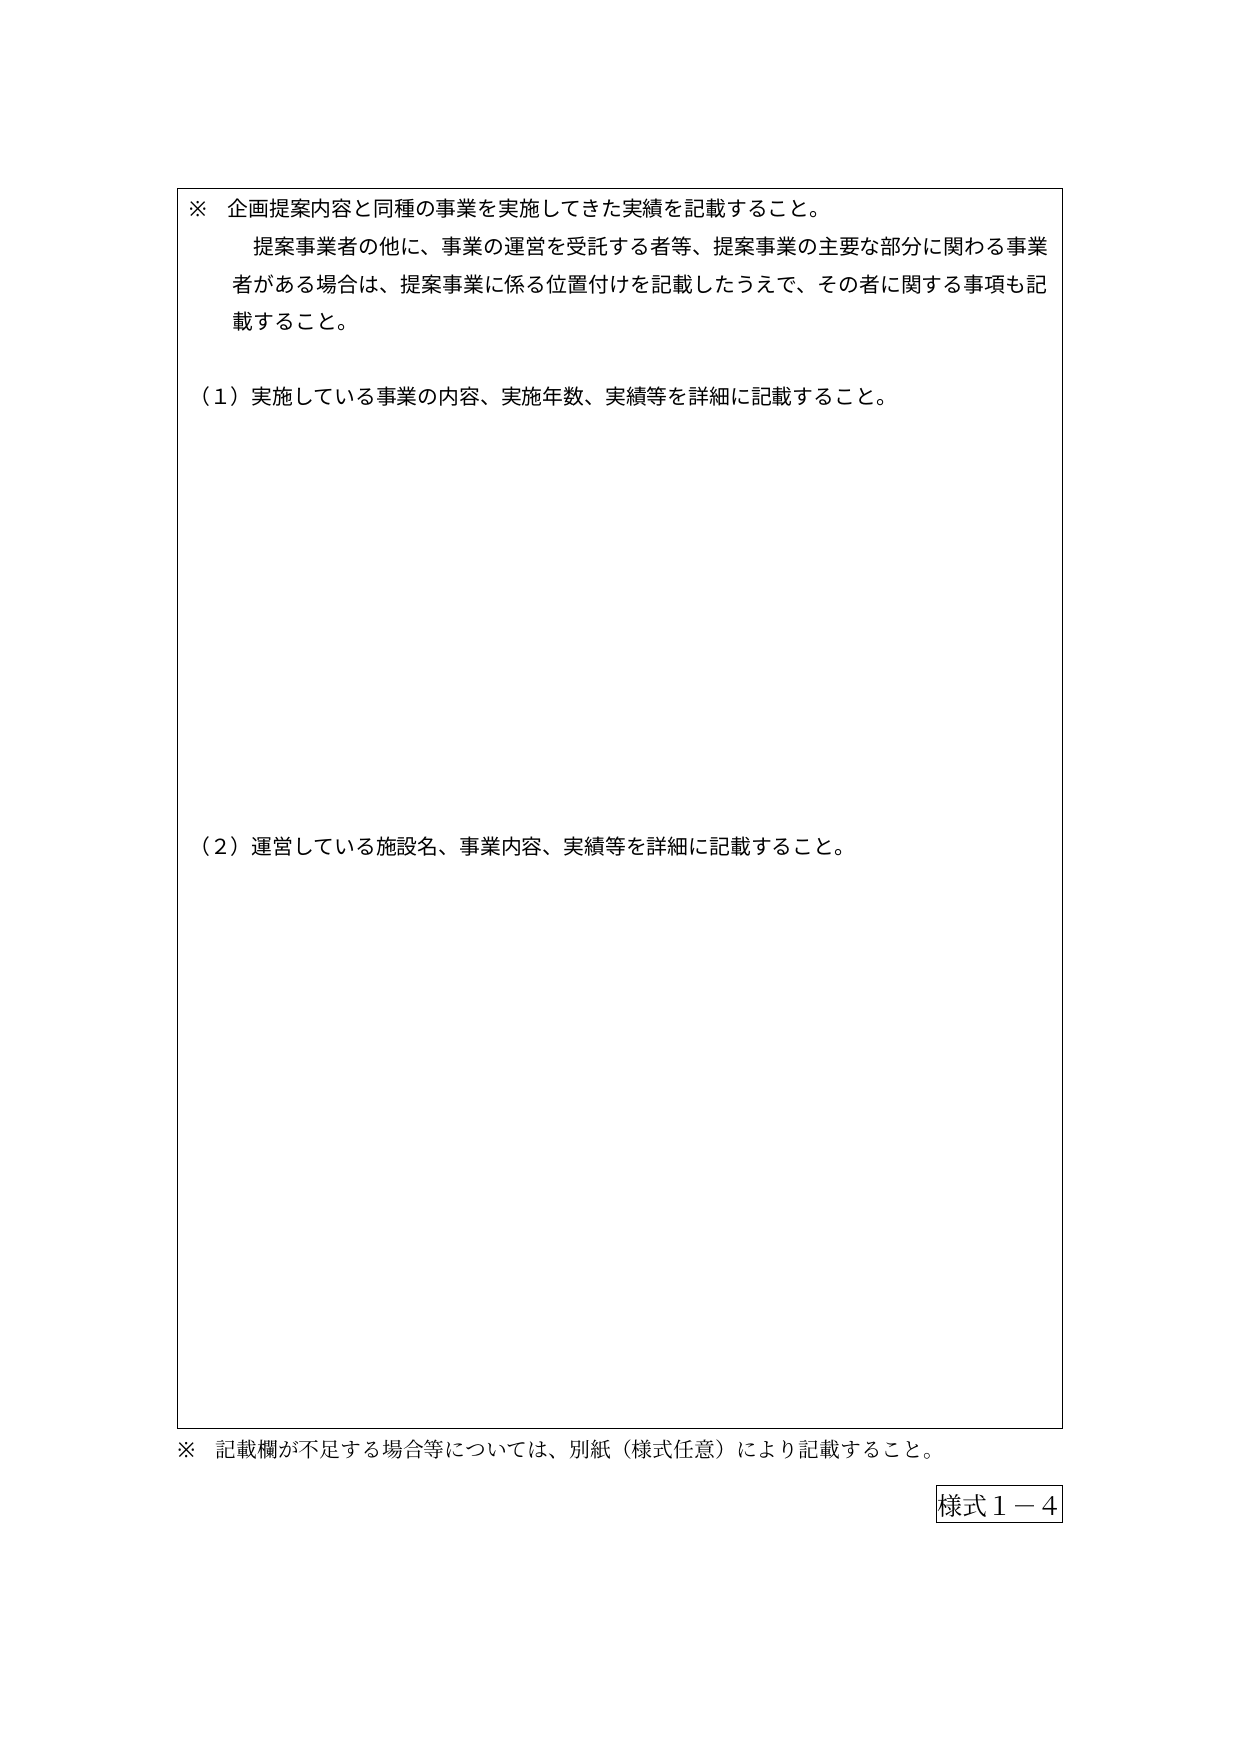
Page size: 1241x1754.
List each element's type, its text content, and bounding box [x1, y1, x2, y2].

text 様式１－４ [177, 1467, 1063, 1542]
table_cell ※ 企画提案内容と同種の事業を実施してきた実績を記載すること。 提案事業者の他に、事業の運営を受託する者等、提案事業の主要な部分に関わる事業者がある場合は、提案事業に係る位置付けを記載したうえで、その者に関する事項も記載すること。 （１）実施している事業の内容、実施年数、実績等を詳細に記載すること。 （２）運営している施設名、事業内容、実績等を詳細に記載すること。 [178, 189, 1062, 1428]
text ※ 記載欄が不足する場合等については、別紙（様式任意）により記載すること。 [177, 1429, 1063, 1467]
